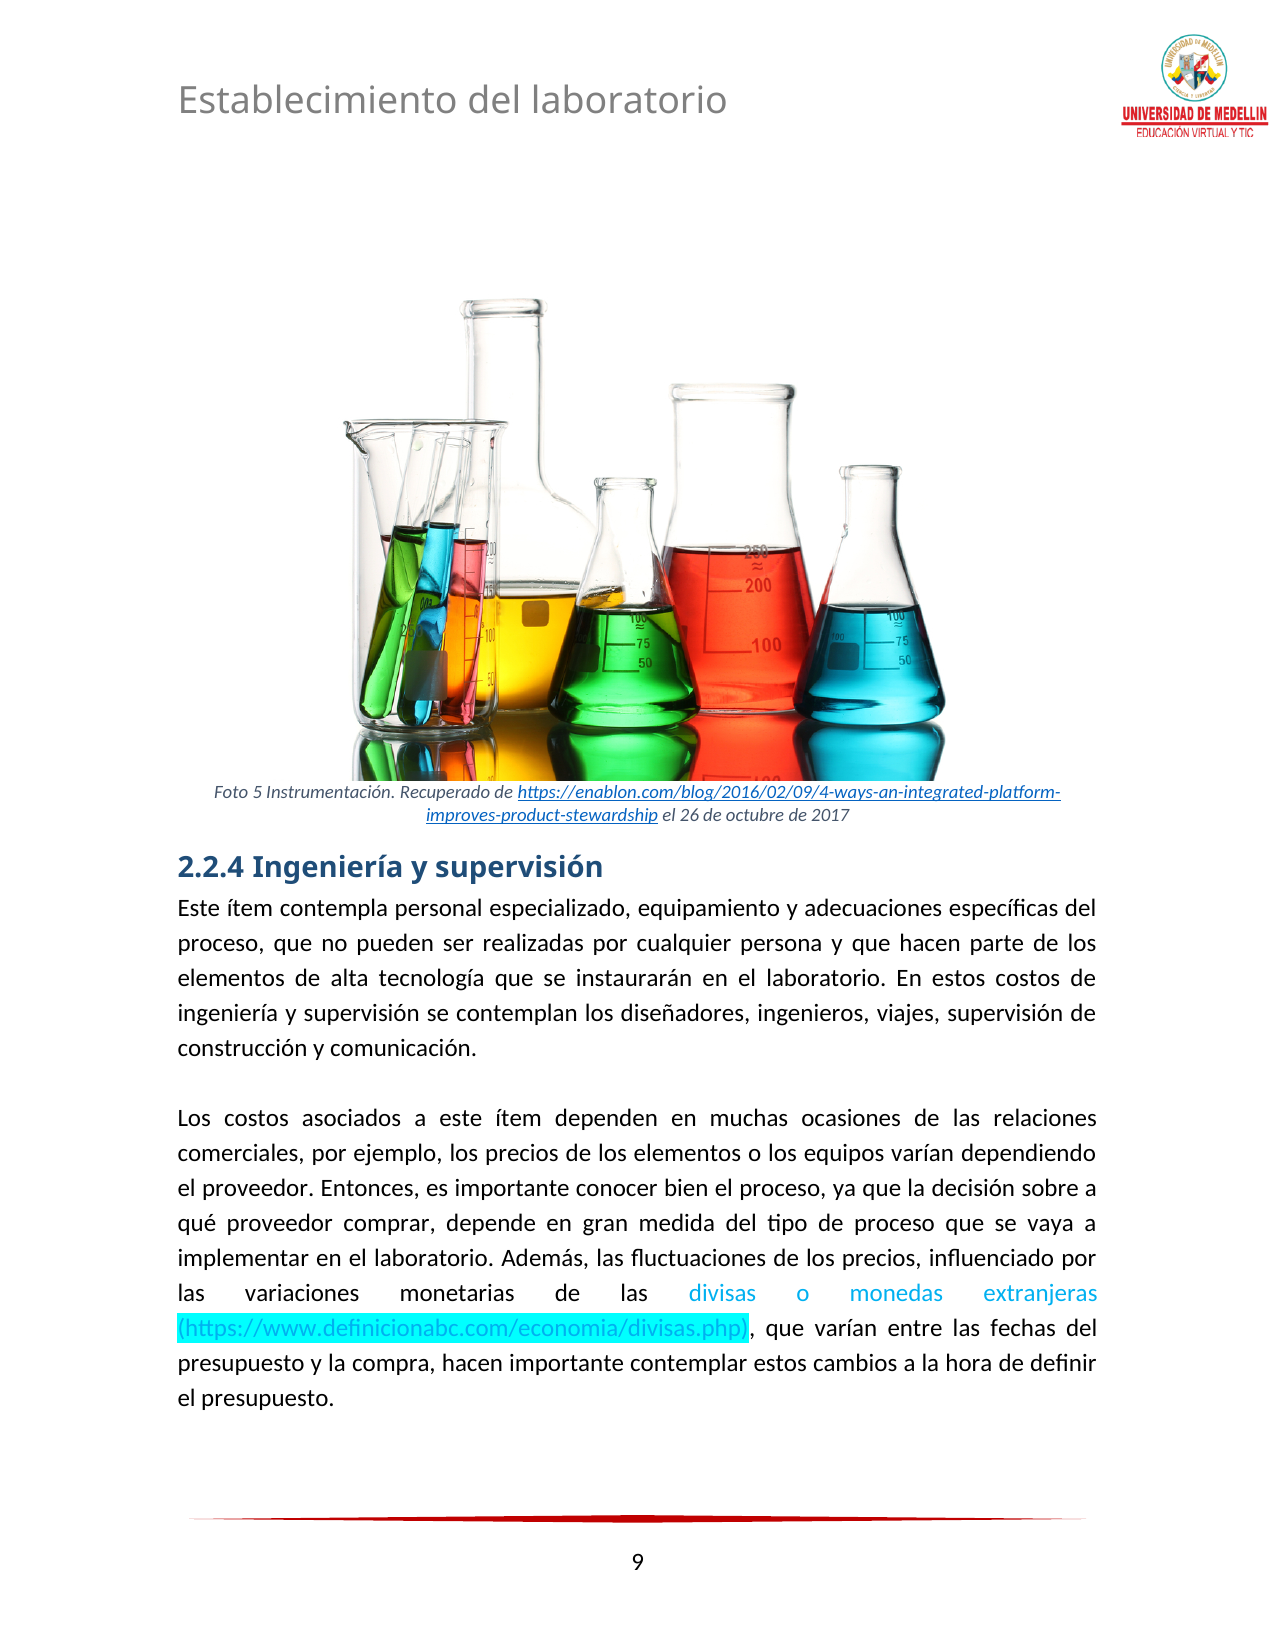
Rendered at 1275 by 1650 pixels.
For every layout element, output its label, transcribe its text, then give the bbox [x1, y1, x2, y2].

text Los costos asociados a este ítem dependen en muchas ocasiones de las relaciones comerciales, por ejemplo, los precios de los elementos o los equipos varían dependiendo el proveedor. Entonces, es importante conocer bien el proceso, ya que la decisión sobre a qué proveedor comprar, depende en gran medida del tipo de proceso que se vaya a implementar en el laboratorio. Además, las fluctuaciones de los precios, influenciado por las variaciones monetarias de las divisas o monedas extranjeras (https://www.definicionabc.com/economia/divisas.php), que varían entre las fechas del presupuesto y la compra, hacen importante contemplar estos cambios a la hora de definir el presupuesto. [177, 1102, 1098, 1413]
picture [1116, 29, 1270, 137]
text Este ítem contempla personal especializado, equipamiento y adecuaciones específicas del proceso, que no pueden ser realizadas por cualquier persona y que hacen parte de los elementos de alta tecnología que se instaurarán en el laboratorio. En estos costos de ingeniería y supervisión se contemplan los diseñadores, ingenieros, viajes, supervisión de construcción y comunicación. [177, 892, 1098, 1063]
picture [273, 206, 1002, 781]
subtitle Ingeniería y supervisión [177, 847, 1098, 886]
